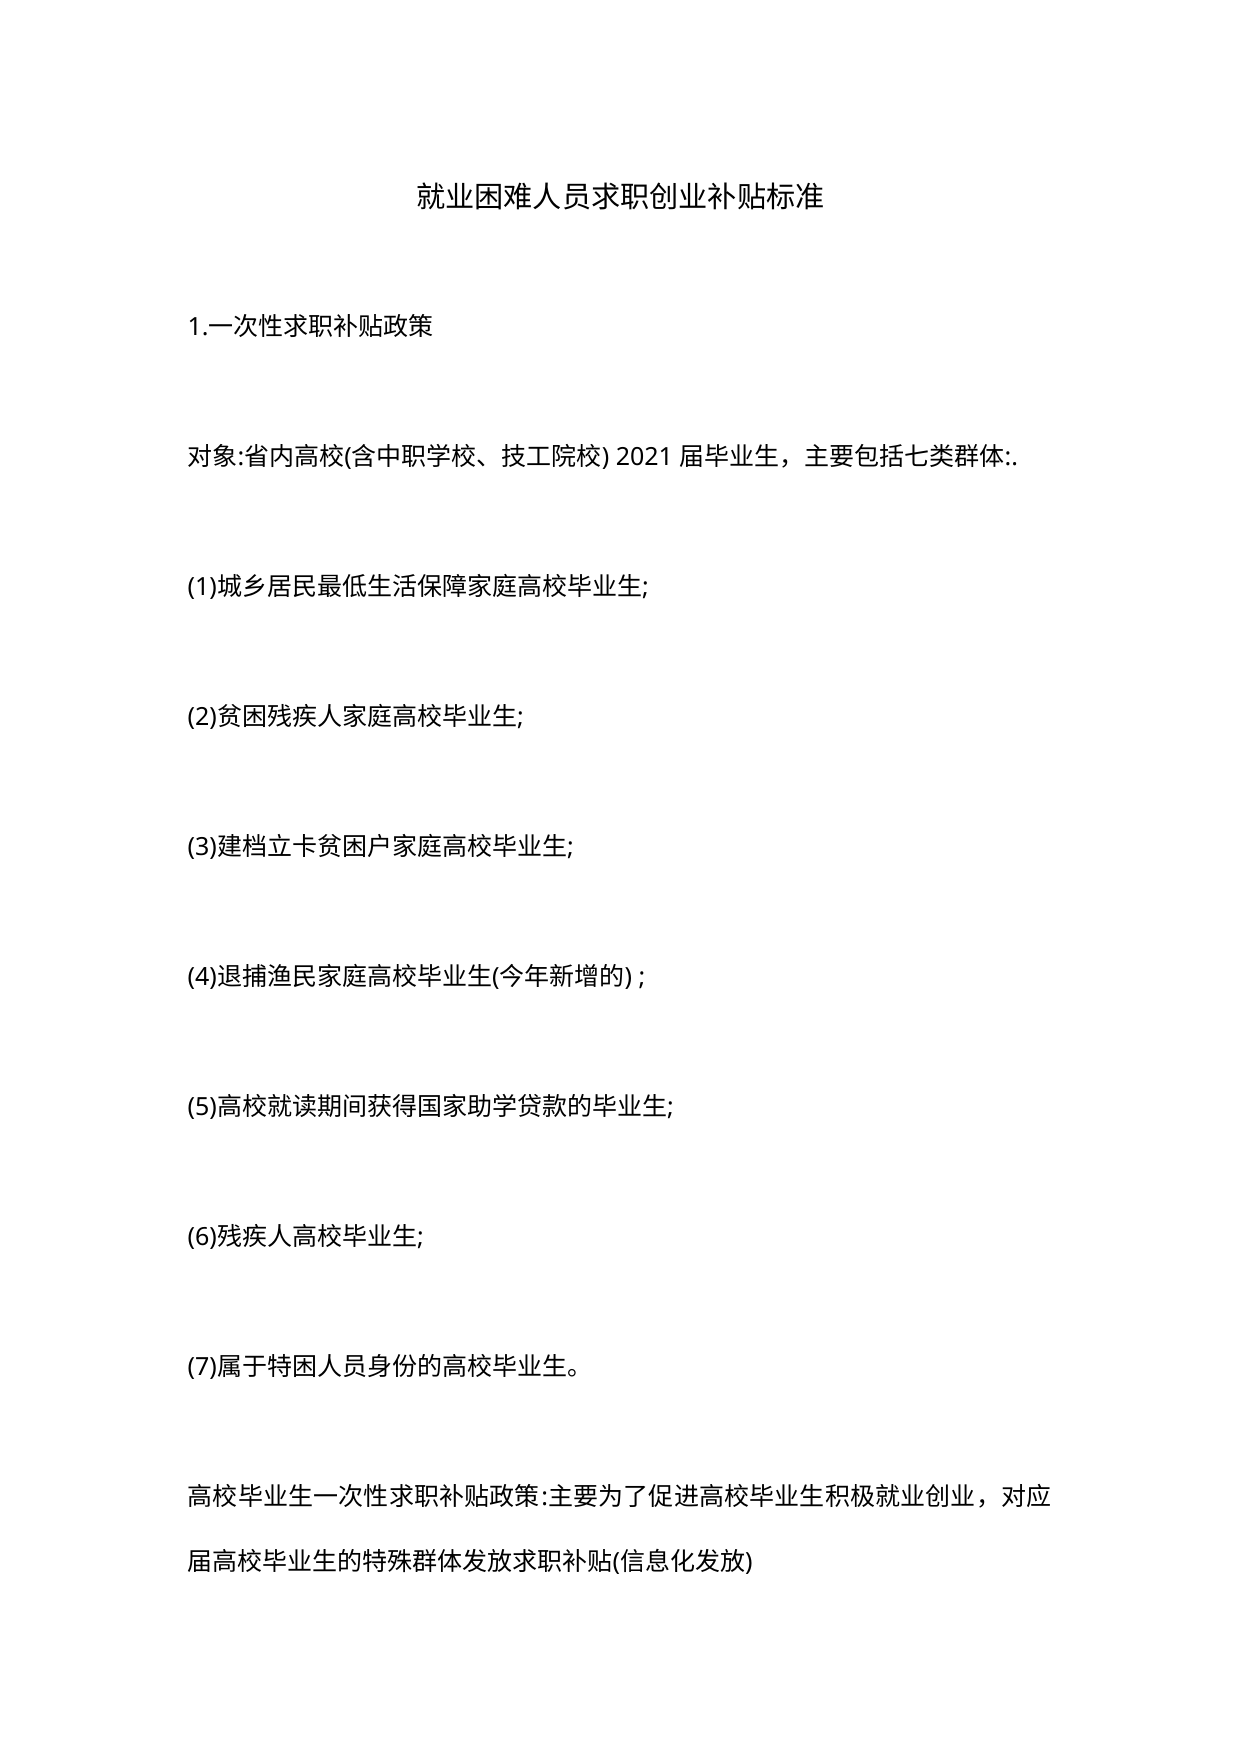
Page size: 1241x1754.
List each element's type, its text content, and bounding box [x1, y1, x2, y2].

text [187, 292, 1053, 1592]
text 就业困难人员求职创业补贴标准 [187, 162, 1053, 227]
